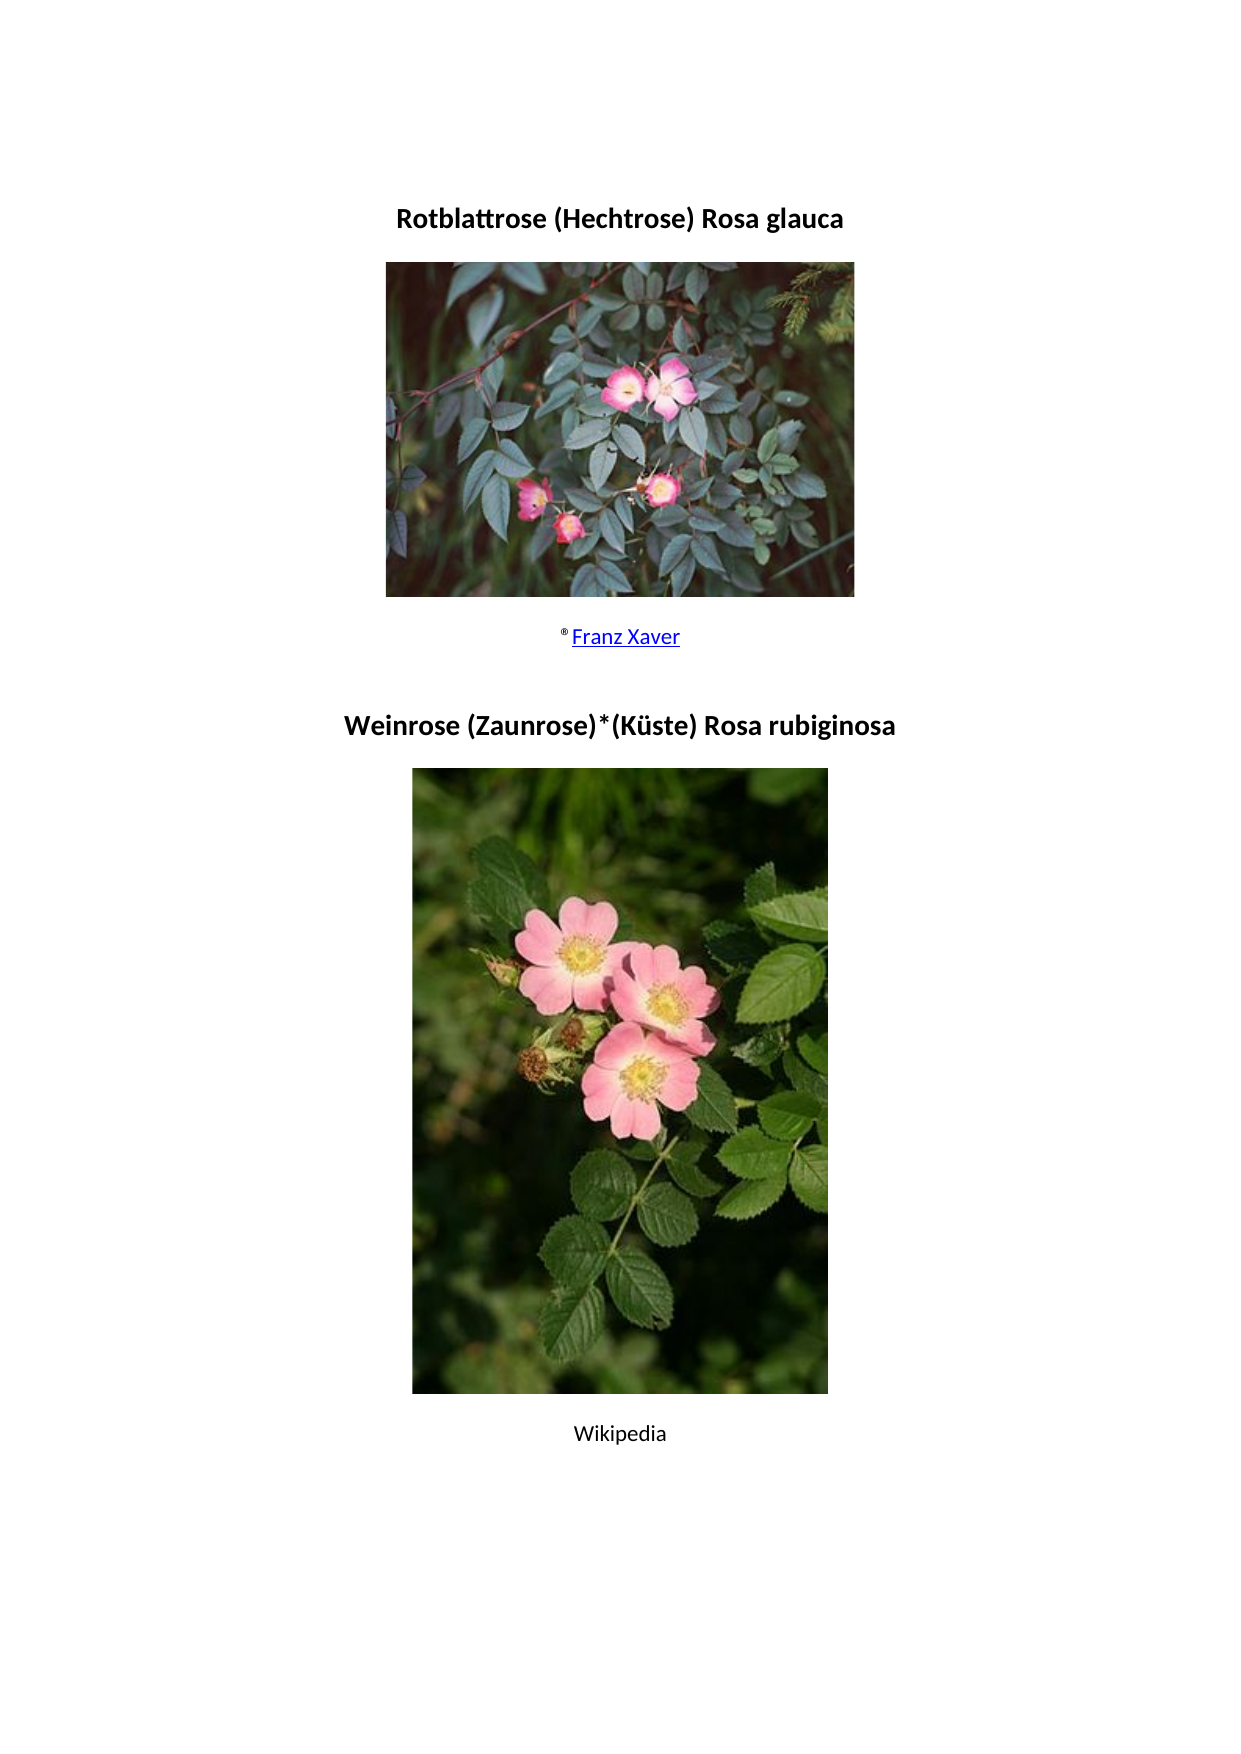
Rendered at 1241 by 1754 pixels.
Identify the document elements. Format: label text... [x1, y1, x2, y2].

text Wikipedia [148, 1419, 1093, 1447]
picture [412, 768, 828, 1394]
picture [385, 262, 855, 597]
text Rotblattrose (Hechtrose) Rosa glauca [148, 201, 1093, 236]
text Weinrose (Zaunrose)*(Küste) Rosa rubiginosa [148, 707, 1093, 743]
text ®Franz Xaver [148, 622, 1093, 682]
